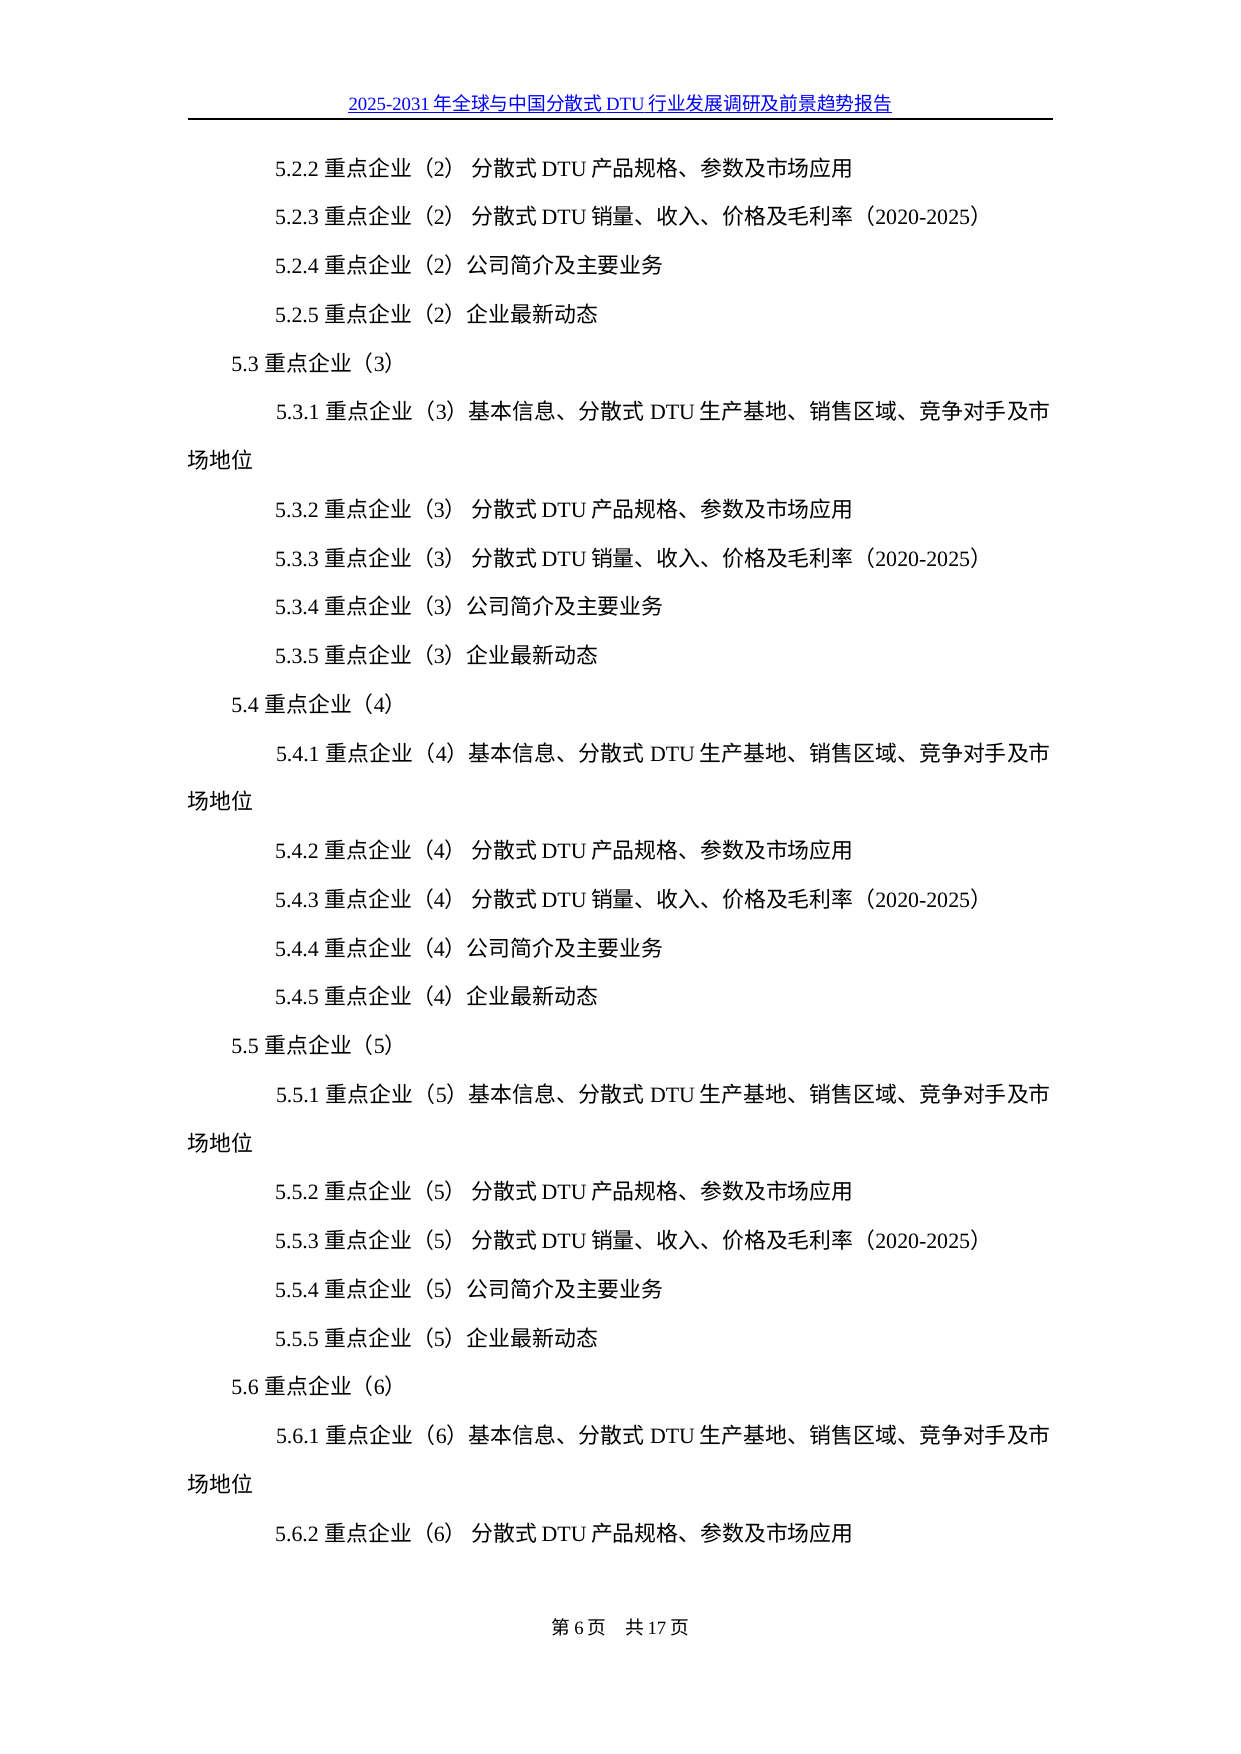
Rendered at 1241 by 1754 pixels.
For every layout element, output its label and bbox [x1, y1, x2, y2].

text [187, 150, 1053, 1548]
